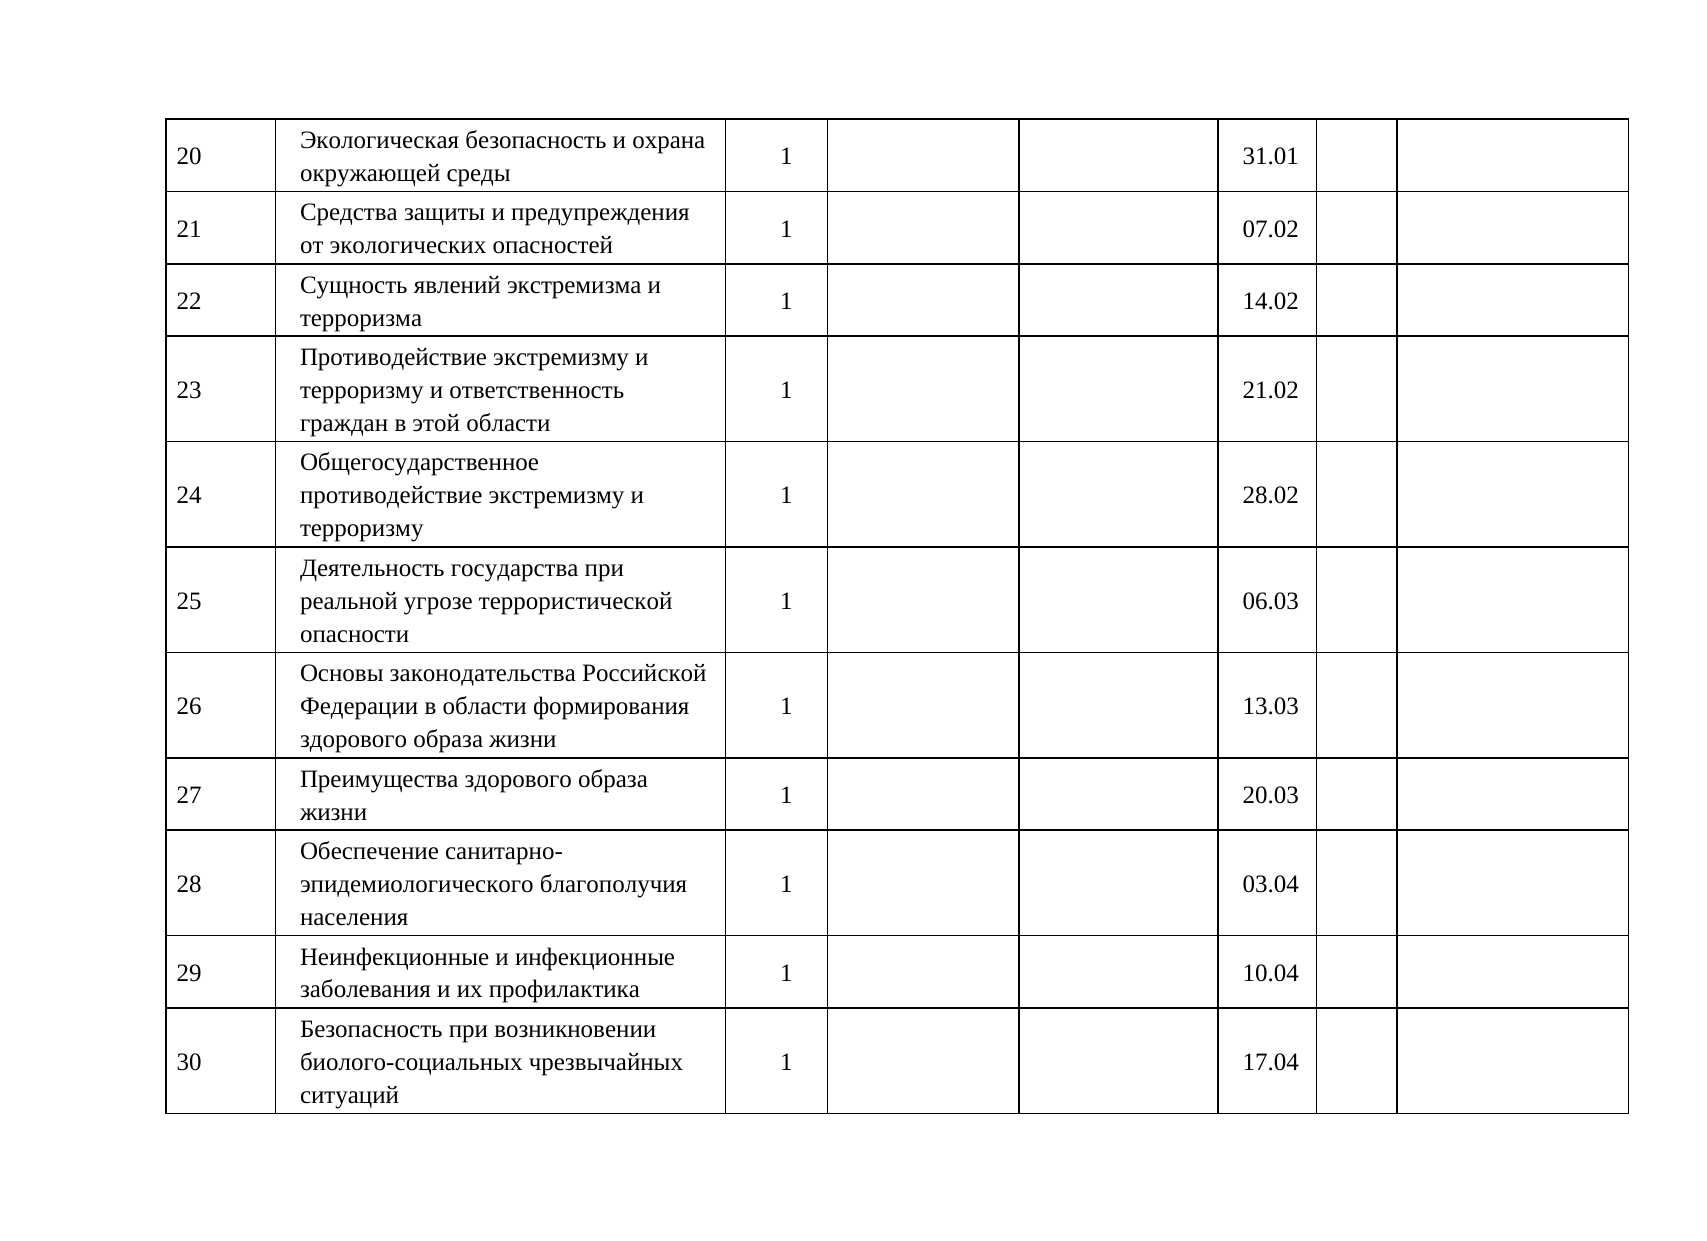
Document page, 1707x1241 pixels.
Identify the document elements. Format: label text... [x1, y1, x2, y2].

table_cell Безопасность при возникновении биолого-социальных чрезвычайных ситуаций [276, 1009, 725, 1113]
table_cell 31.01 [1219, 120, 1316, 191]
table_cell [1317, 192, 1396, 263]
table_cell [1317, 759, 1396, 829]
table_cell [1020, 548, 1217, 652]
table_cell [1317, 442, 1396, 546]
table_cell 10.04 [1219, 936, 1316, 1007]
table_cell [1398, 653, 1628, 757]
table_cell 03.04 [1219, 831, 1316, 935]
table_cell [828, 1009, 1018, 1113]
table_cell [1020, 831, 1217, 935]
table_cell [1317, 936, 1396, 1007]
table_cell [828, 120, 1018, 191]
table_cell [1020, 265, 1217, 335]
table_cell Общегосударственное противодействие экстремизму и терроризму [276, 442, 725, 546]
table_cell 26 [167, 653, 275, 757]
table_cell Средства защиты и предупреждения от экологических опасностей [276, 192, 725, 263]
table_cell 1 [726, 192, 827, 263]
table_cell [1317, 1009, 1396, 1113]
table_cell [1398, 831, 1628, 935]
table_cell [828, 759, 1018, 829]
table_cell 1 [726, 265, 827, 335]
table_cell [1317, 548, 1396, 652]
table_cell 20 [167, 120, 275, 191]
table_cell 21.02 [1219, 337, 1316, 441]
table_cell 29 [167, 936, 275, 1007]
table_cell [1398, 337, 1628, 441]
table_cell Сущность явлений экстремизма и терроризма [276, 265, 725, 335]
table_cell 27 [167, 759, 275, 829]
table_cell 1 [726, 831, 827, 935]
table_cell 1 [726, 337, 827, 441]
table_cell [1020, 759, 1217, 829]
table_cell [1398, 442, 1628, 546]
table_cell 1 [726, 442, 827, 546]
table_cell [828, 548, 1018, 652]
table_cell [1317, 653, 1396, 757]
table_cell 1 [726, 120, 827, 191]
table_cell 24 [167, 442, 275, 546]
table_cell [828, 831, 1018, 935]
table_cell [828, 265, 1018, 335]
table_cell [1398, 936, 1628, 1007]
table_cell [828, 936, 1018, 1007]
table_cell [1020, 337, 1217, 441]
table_cell Неинфекционные и инфекционные заболевания и их профилактика [276, 936, 725, 1007]
table_cell 20.03 [1219, 759, 1316, 829]
table_cell 22 [167, 265, 275, 335]
table_cell 30 [167, 1009, 275, 1113]
table_cell [1398, 120, 1628, 191]
table_cell [828, 337, 1018, 441]
table_cell [828, 653, 1018, 757]
table_cell [828, 192, 1018, 263]
table_cell [1317, 337, 1396, 441]
table_cell Основы законодательства Российской Федерации в области формирования здорового образа жизни [276, 653, 725, 757]
table_cell [1020, 936, 1217, 1007]
table_cell 1 [726, 759, 827, 829]
table_cell Обеспечение санитарно-эпидемиологического благополучия населения [276, 831, 725, 935]
table_cell [1020, 1009, 1217, 1113]
table_cell [1020, 653, 1217, 757]
table_cell 23 [167, 337, 275, 441]
table_cell 17.04 [1219, 1009, 1316, 1113]
table_cell 06.03 [1219, 548, 1316, 652]
table_cell 1 [726, 936, 827, 1007]
table_cell [1398, 548, 1628, 652]
table_cell 13.03 [1219, 653, 1316, 757]
table_cell 1 [726, 1009, 827, 1113]
table_cell [828, 442, 1018, 546]
table_cell [1317, 831, 1396, 935]
table_cell 07.02 [1219, 192, 1316, 263]
table_cell 14.02 [1219, 265, 1316, 335]
table_cell 28.02 [1219, 442, 1316, 546]
table_cell [1398, 192, 1628, 263]
table_cell [1020, 192, 1217, 263]
table_cell 21 [167, 192, 275, 263]
table_cell Противодействие экстремизму и терроризму и ответственность граждан в этой области [276, 337, 725, 441]
table_cell [1398, 265, 1628, 335]
table_cell [1317, 120, 1396, 191]
table_cell [1398, 1009, 1628, 1113]
table_cell 25 [167, 548, 275, 652]
table_cell 28 [167, 831, 275, 935]
table_cell 1 [726, 548, 827, 652]
table_cell [1020, 442, 1217, 546]
table_cell Экологическая безопасность и охрана окружающей среды [276, 120, 725, 191]
table_cell [1317, 265, 1396, 335]
table_cell [1020, 120, 1217, 191]
table_cell [1398, 759, 1628, 829]
table_cell 1 [726, 653, 827, 757]
table_cell Деятельность государства при реальной угрозе террористической опасности [276, 548, 725, 652]
table_cell Преимущества здорового образа жизни [276, 759, 725, 829]
